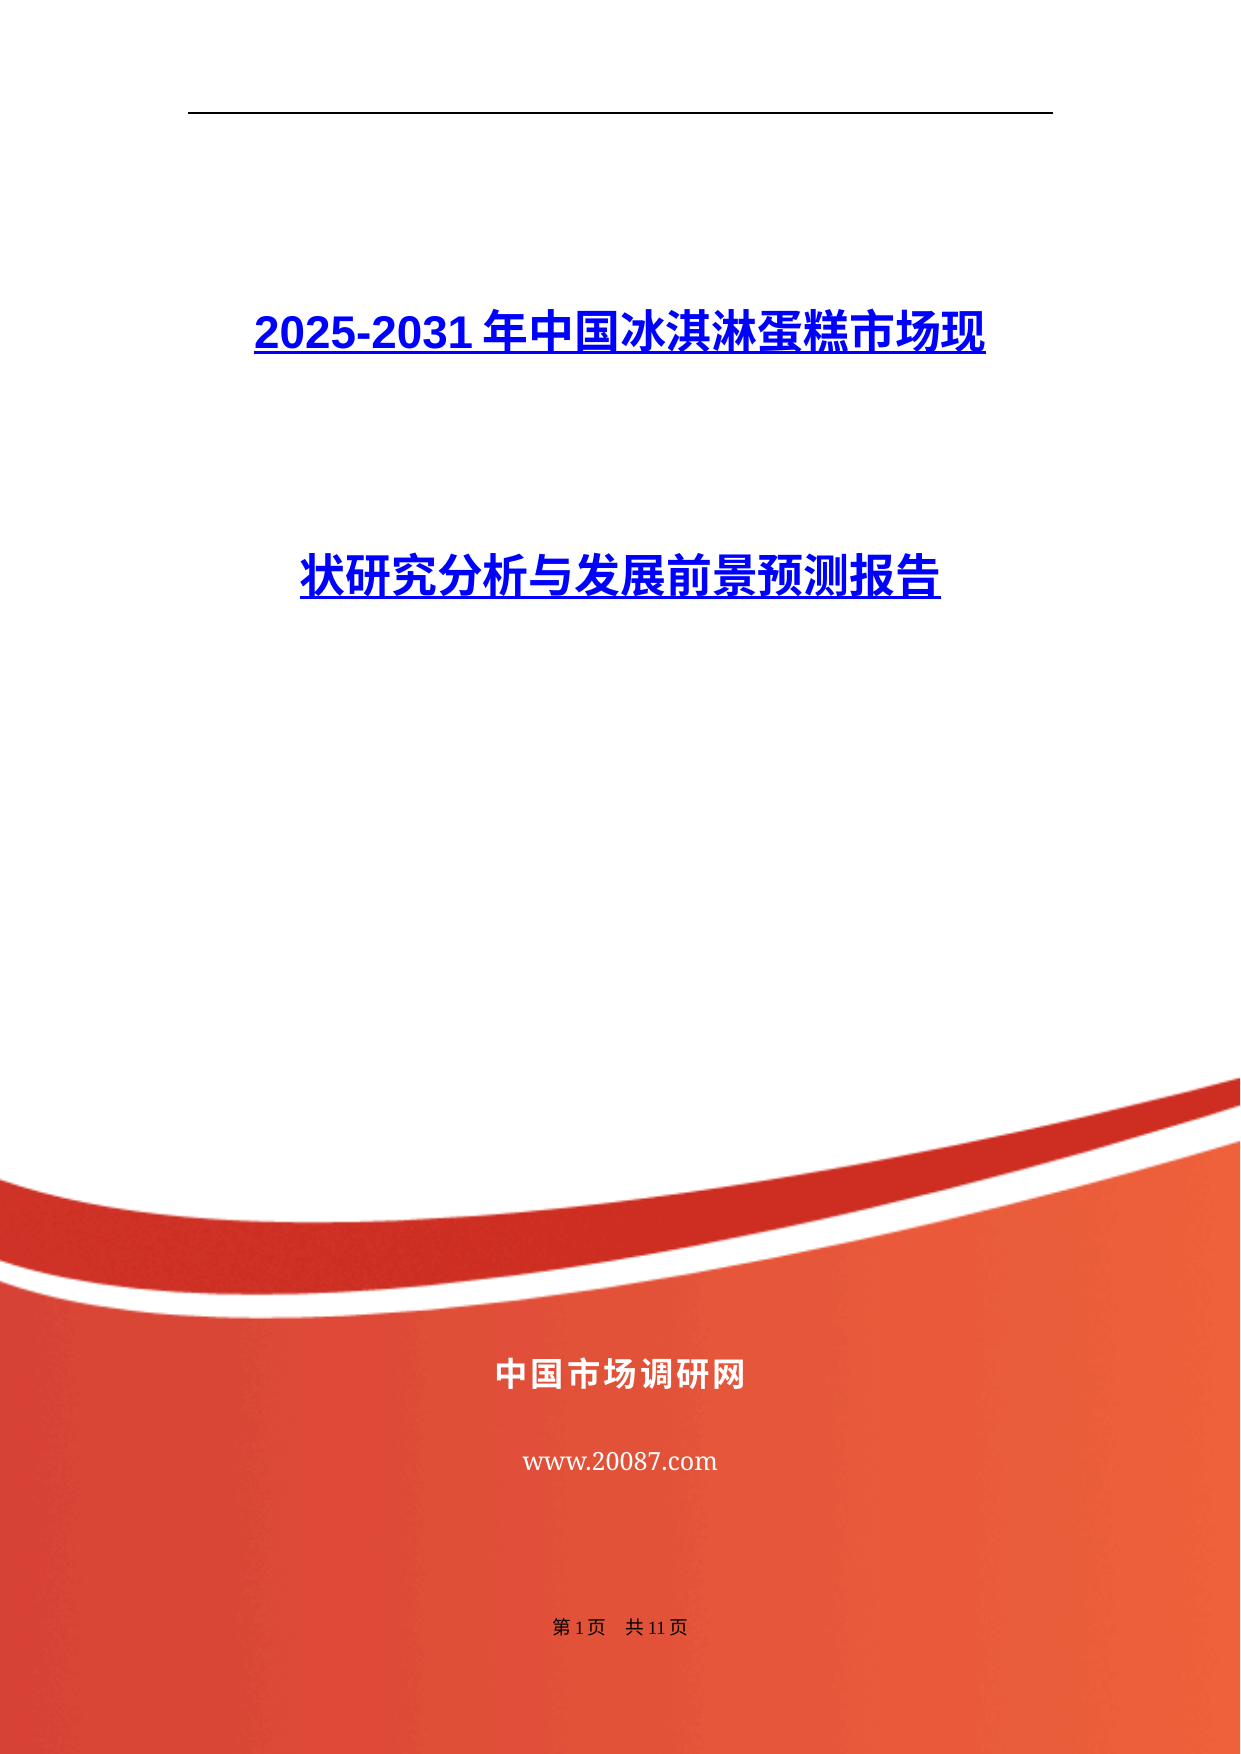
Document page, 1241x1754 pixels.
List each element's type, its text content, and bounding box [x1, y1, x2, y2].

picture [0, 1006, 1241, 1754]
table_header 2025-2031年中国冰淇淋蛋糕市场现状研究分析与发展前景预测报告 [188, 207, 1053, 773]
text www.20087.com [187, 1428, 1053, 1493]
subtitle 中国市场调研网 [187, 1339, 1053, 1404]
